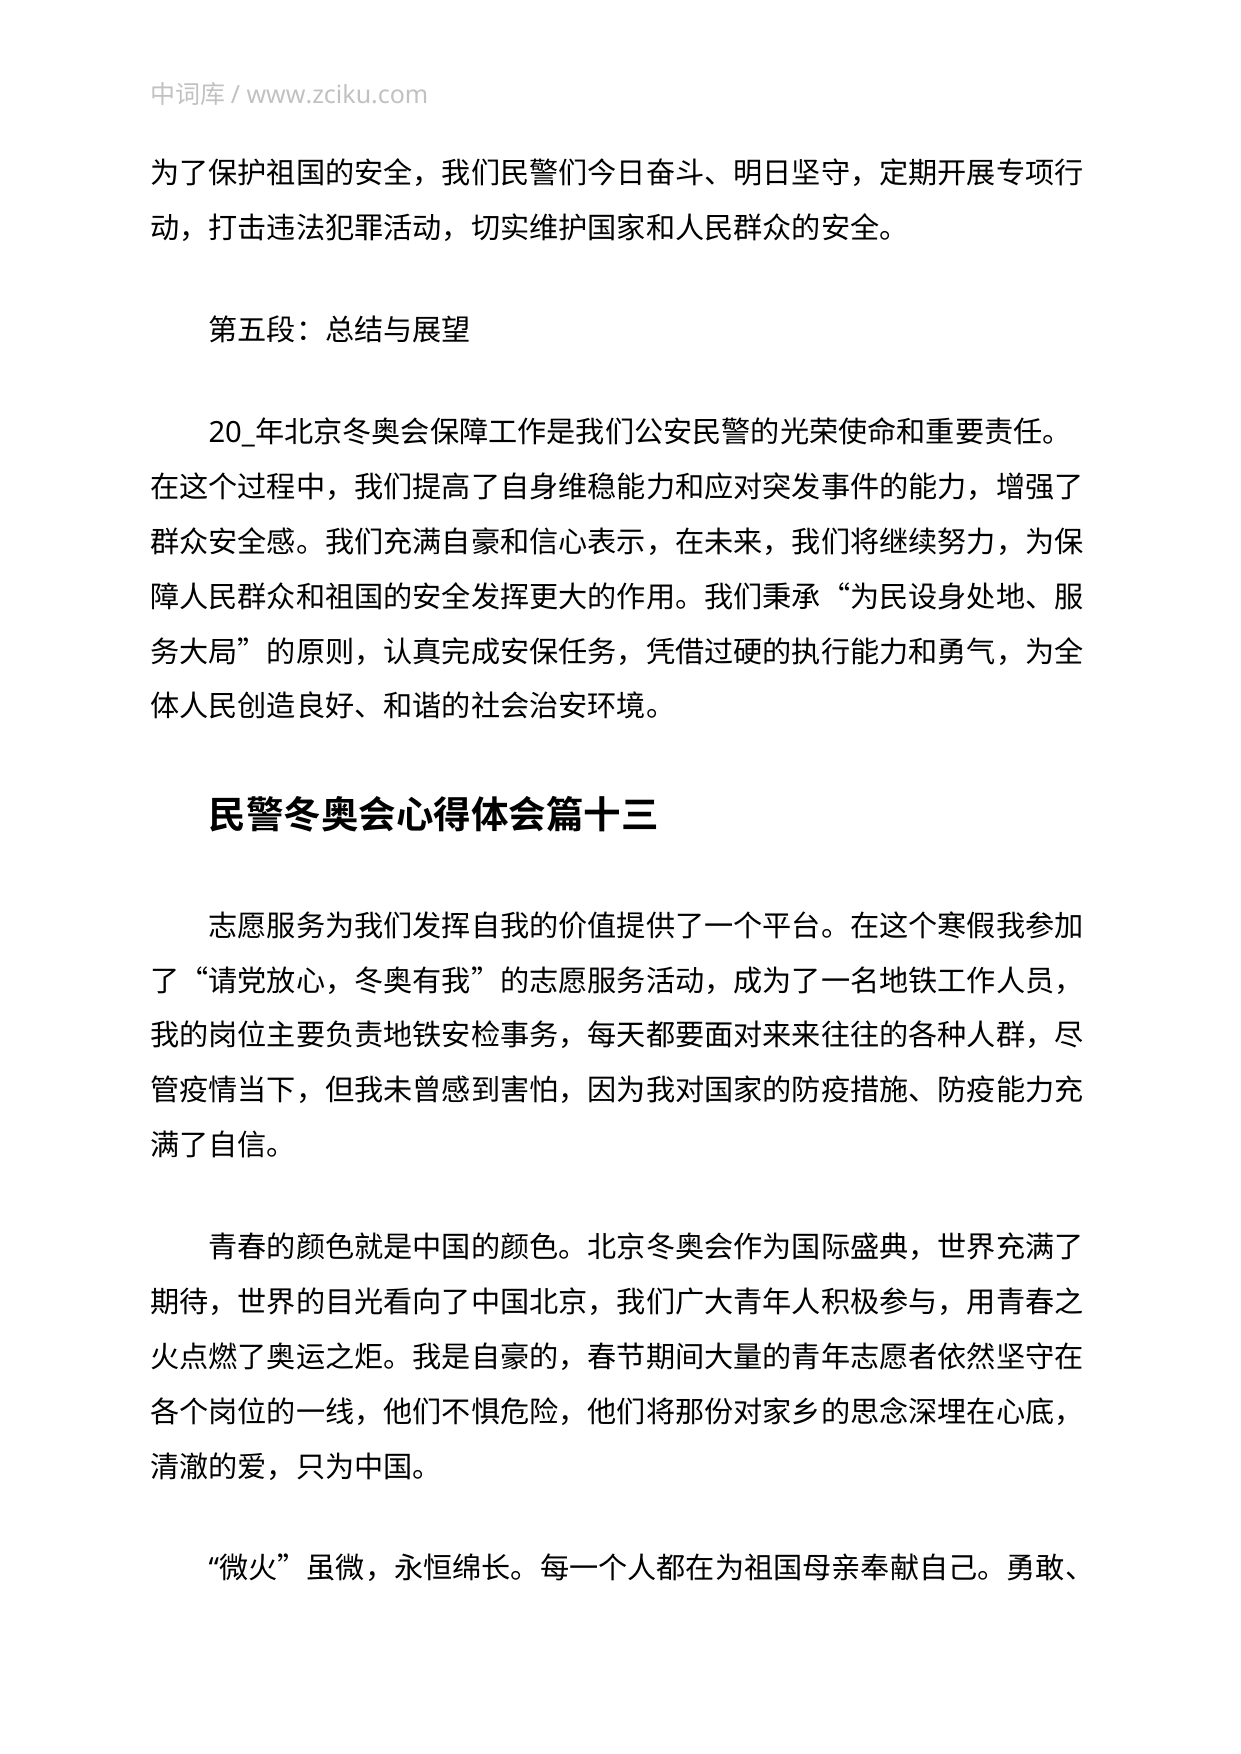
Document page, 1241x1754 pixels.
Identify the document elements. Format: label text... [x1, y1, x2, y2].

text 青春的颜色就是中国的颜色。北京冬奥会作为国际盛典，世界充满了期待，世界的目光看向了中国北京，我们广大青年人积极参与，用青春之火点燃了奥运之炬。我是自豪的，春节期间大量的青年志愿者依然坚守在各个岗位的一线，他们不惧危险，他们将那份对家乡的思念深埋在心底，清澈的爱，只为中国。 [150, 1223, 1090, 1485]
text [150, 150, 1090, 247]
text 20_年北京冬奥会保障工作是我们公安民警的光荣使命和重要责任。在这个过程中，我们提高了自身维稳能力和应对突发事件的能力，增强了群众安全感。我们充满自豪和信心表示，在未来，我们将继续努力，为保障人民群众和祖国的安全发挥更大的作用。我们秉承“为民设身处地、服务大局”的原则，认真完成安保任务，凭借过硬的执行能力和勇气，为全体人民创造良好、和谐的社会治安环境。 [150, 408, 1090, 725]
text 志愿服务为我们发挥自我的价值提供了一个平台。在这个寒假我参加了“请党放心，冬奥有我”的志愿服务活动，成为了一名地铁工作人员，我的岗位主要负责地铁安检事务，每天都要面对来来往往的各种人群，尽管疫情当下，但我未曾感到害怕，因为我对国家的防疫措施、防疫能力充满了自信。 [150, 902, 1090, 1164]
text 第五段：总结与展望 [150, 307, 1090, 349]
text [150, 1545, 1090, 1587]
text 民警冬奥会心得体会篇十三 [150, 785, 1090, 839]
